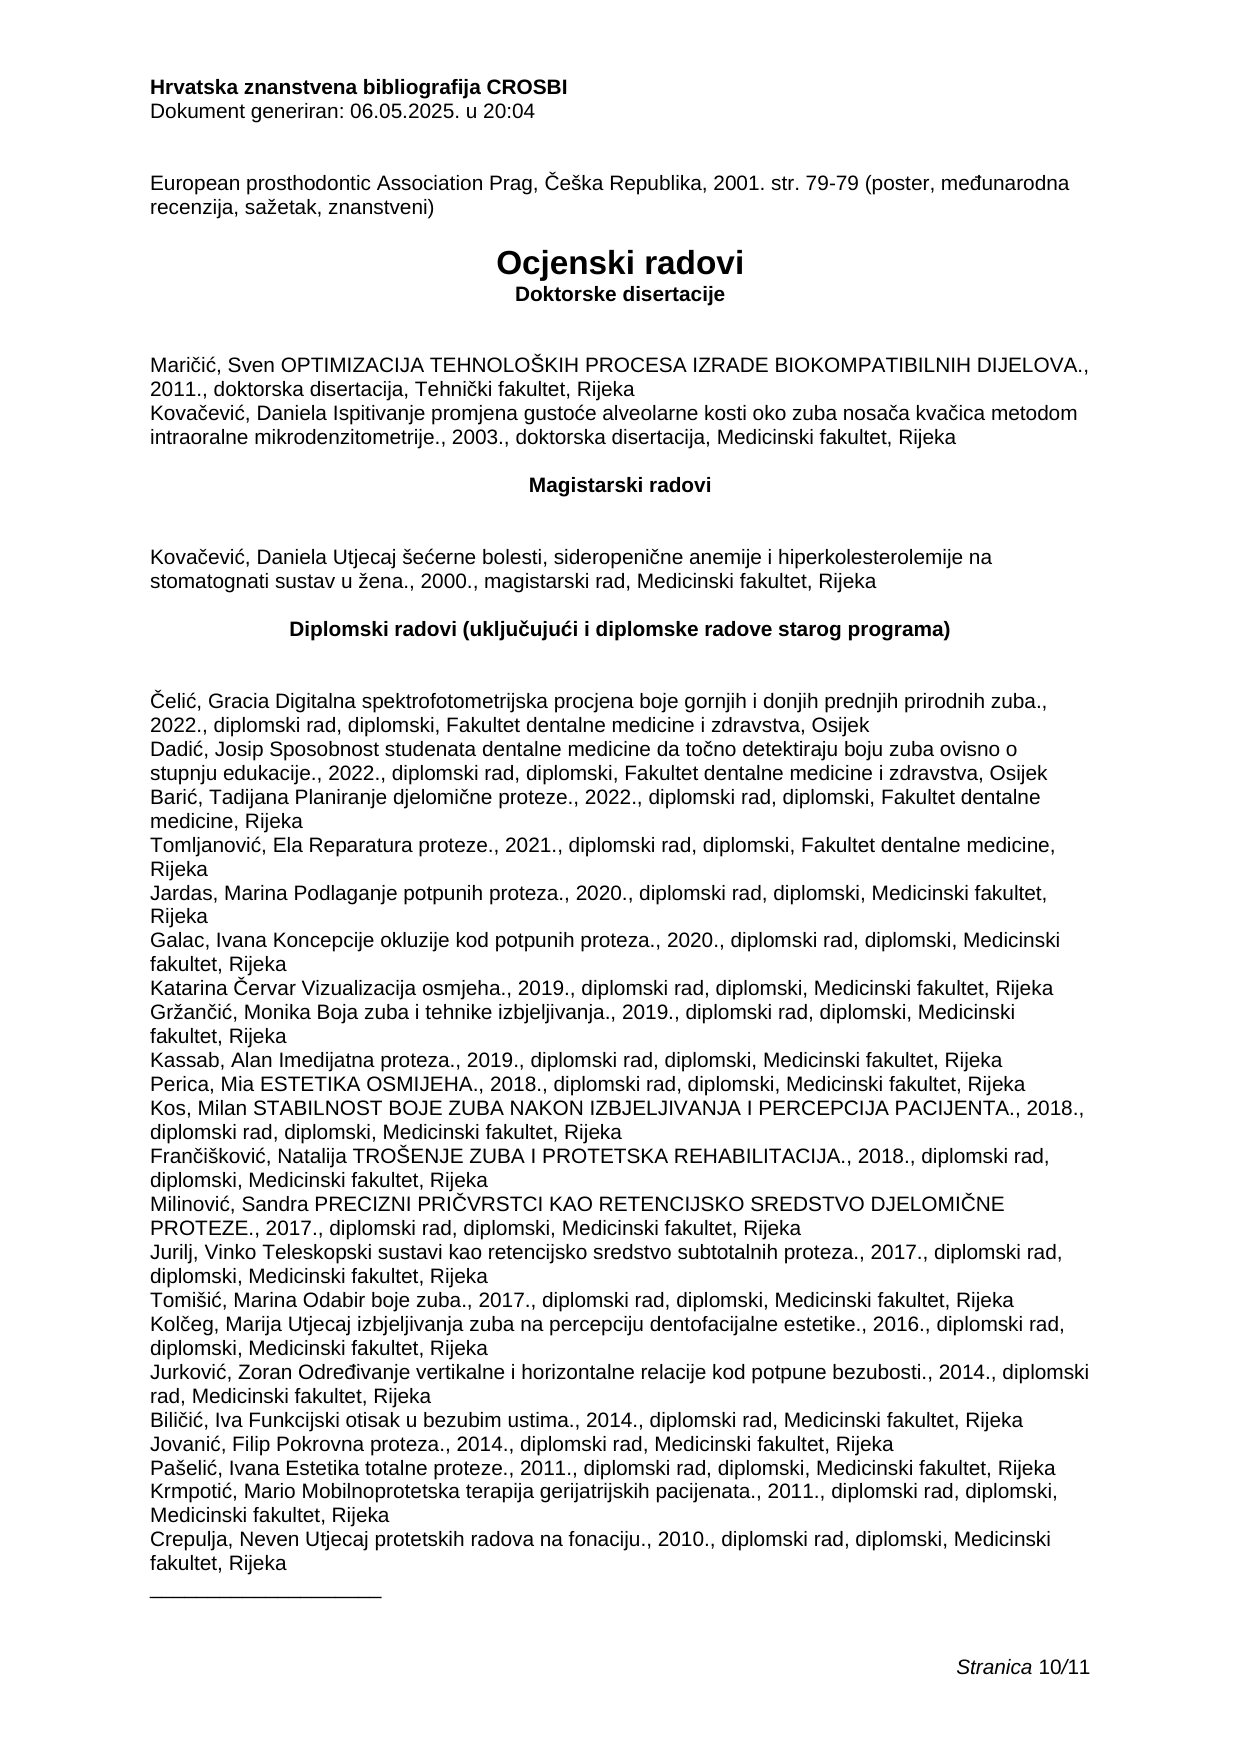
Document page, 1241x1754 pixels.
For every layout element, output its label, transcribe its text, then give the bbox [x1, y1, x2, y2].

text Pašelić, Ivana [150, 1455, 1090, 1479]
text Tomišić, Marina [150, 1288, 1090, 1312]
text Krmpotić, Mario [150, 1479, 1090, 1527]
text Jovanić, Filip [150, 1431, 1090, 1455]
text Jurilj, Vinko [150, 1240, 1090, 1288]
text Tomljanović, Ela [150, 832, 1090, 880]
text Perica, Mia [150, 1072, 1090, 1096]
text Biličić, Iva [150, 1407, 1090, 1431]
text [150, 171, 1090, 219]
text Crepulja, Neven [150, 1527, 1090, 1575]
text Kovačević, Daniela [150, 401, 1090, 449]
subtitle Diplomski radovi (uključujući i diplomske radove starog programa) [150, 617, 1090, 641]
text Jurković, Zoran [150, 1359, 1090, 1407]
text Kassab, Alan [150, 1048, 1090, 1072]
text Jardas, Marina [150, 880, 1090, 928]
text Barić, Tadijana [150, 784, 1090, 832]
text Gržančić, Monika [150, 1000, 1090, 1048]
text ____________________ [150, 1575, 1090, 1599]
subtitle Doktorske disertacije [150, 281, 1090, 305]
text Katarina Červar [150, 976, 1090, 1000]
text Dadić, Josip [150, 737, 1090, 784]
subtitle Magistarski radovi [150, 473, 1090, 497]
text Milinović, Sandra [150, 1192, 1090, 1240]
text Kovačević, Daniela [150, 545, 1090, 593]
text Čelić, Gracia [150, 689, 1090, 737]
text Galac, Ivana [150, 928, 1090, 976]
text Frančišković, Natalija [150, 1144, 1090, 1192]
text Kolčeg, Marija [150, 1312, 1090, 1359]
text Maričić, Sven [150, 353, 1090, 401]
subtitle Ocjenski radovi [150, 243, 1090, 281]
text Kos, Milan [150, 1096, 1090, 1144]
